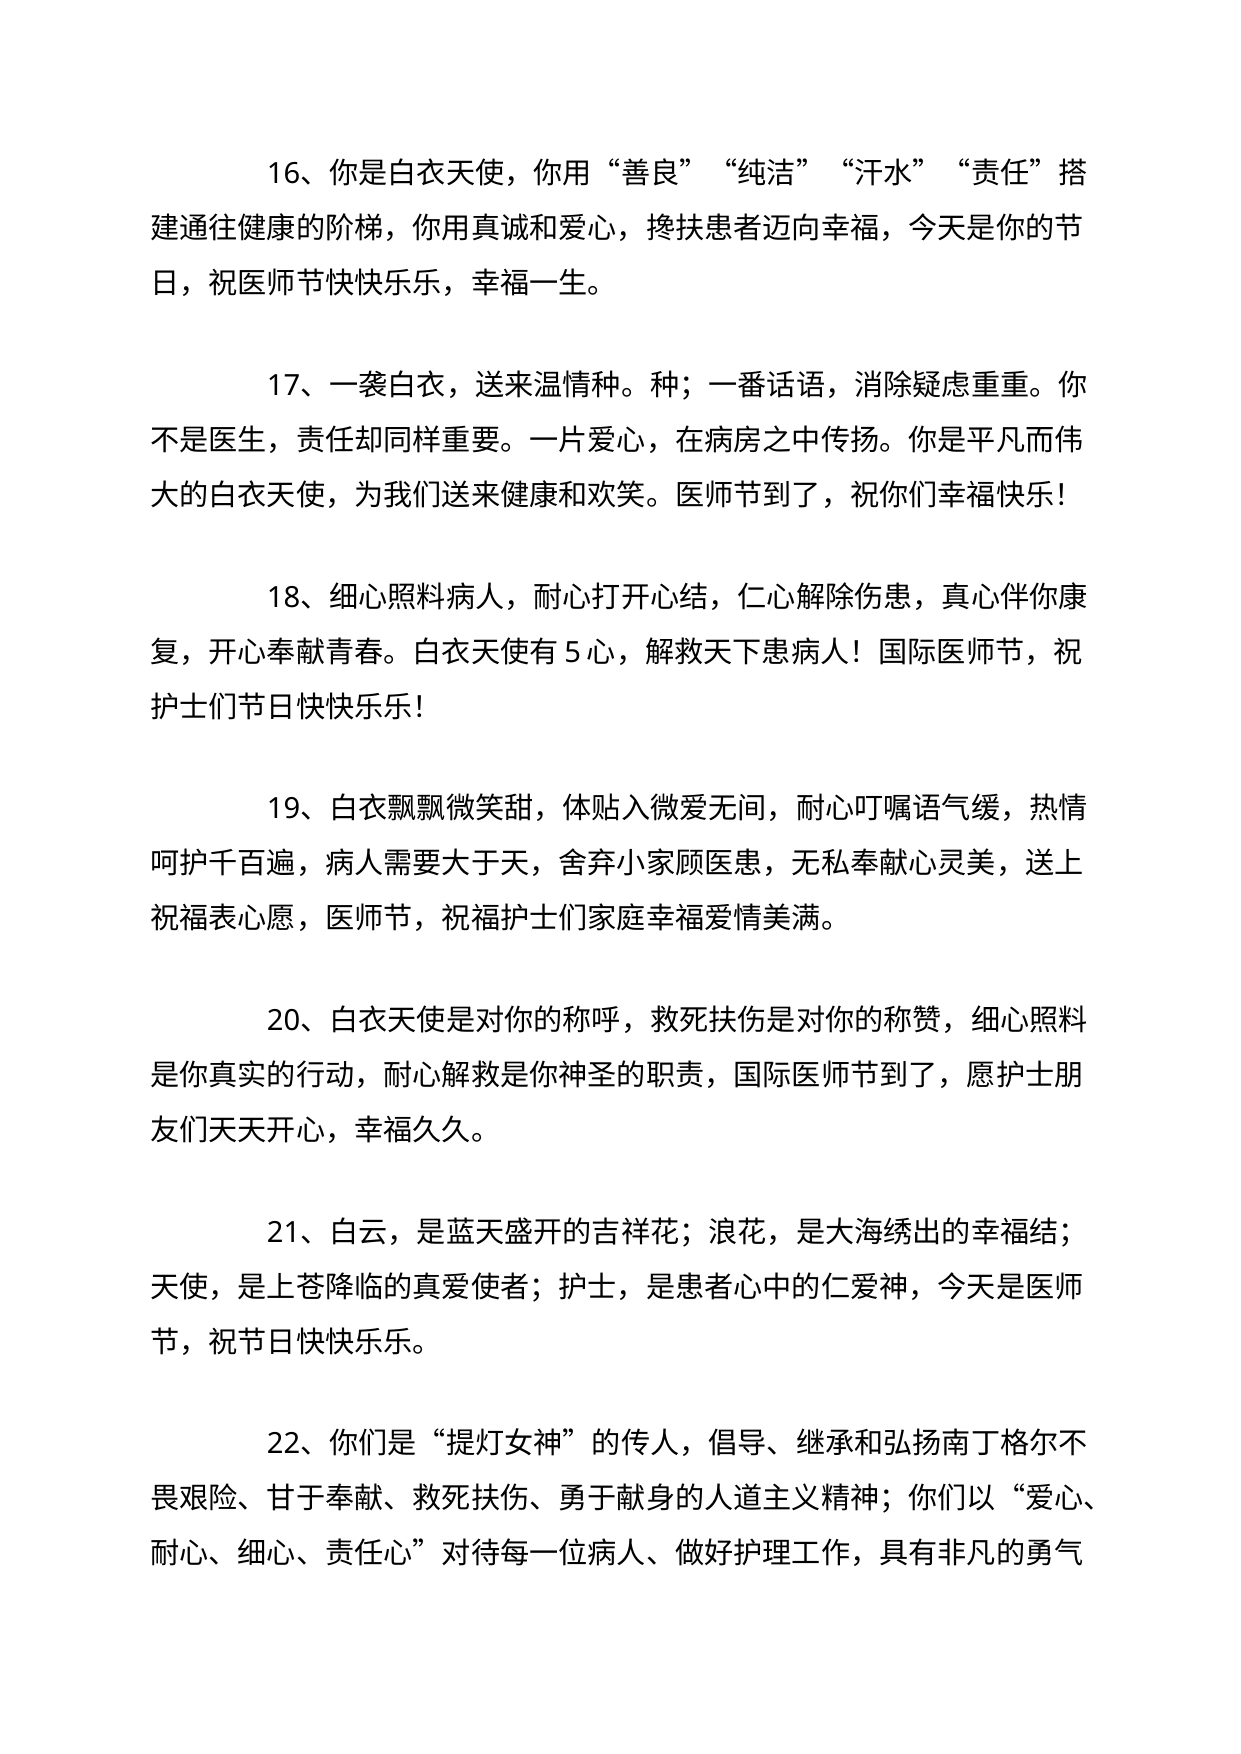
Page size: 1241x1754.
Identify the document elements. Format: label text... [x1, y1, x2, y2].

text 19、白衣飘飘微笑甜，体贴入微爱无间，耐心叮嘱语气缓，热情呵护千百遍，病人需要大于天，舍弃小家顾医患，无私奉献心灵美，送上祝福表心愿，医师节，祝福护士们家庭幸福爱情美满。 [150, 785, 1090, 937]
text 21、白云，是蓝天盛开的吉祥花；浪花，是大海绣出的幸福结；天使，是上苍降临的真爱使者；护士，是患者心中的仁爱神，今天是医师节，祝节日快快乐乐。 [150, 1208, 1090, 1361]
text 17、一袭白衣，送来温情种。种；一番话语，消除疑虑重重。你不是医生，责任却同样重要。一片爱心，在病房之中传扬。你是平凡而伟大的白衣天使，为我们送来健康和欢笑。医师节到了，祝你们幸福快乐！ [150, 362, 1090, 514]
text 16、你是白衣天使，你用“善良”“纯洁”“汗水”“责任”搭建通往健康的阶梯，你用真诚和爱心，搀扶患者迈向幸福，今天是你的节日，祝医师节快快乐乐，幸福一生。 [150, 150, 1090, 302]
text 18、细心照料病人，耐心打开心结，仁心解除伤患，真心伴你康复，开心奉献青春。白衣天使有5心，解救天下患病人！国际医师节，祝护士们节日快快乐乐！ [150, 573, 1090, 726]
text 20、白衣天使是对你的称呼，救死扶伤是对你的称赞，细心照料是你真实的行动，耐心解救是你神圣的职责，国际医师节到了，愿护士朋友们天天开心，幸福久久。 [150, 997, 1090, 1149]
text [150, 1420, 1090, 1572]
